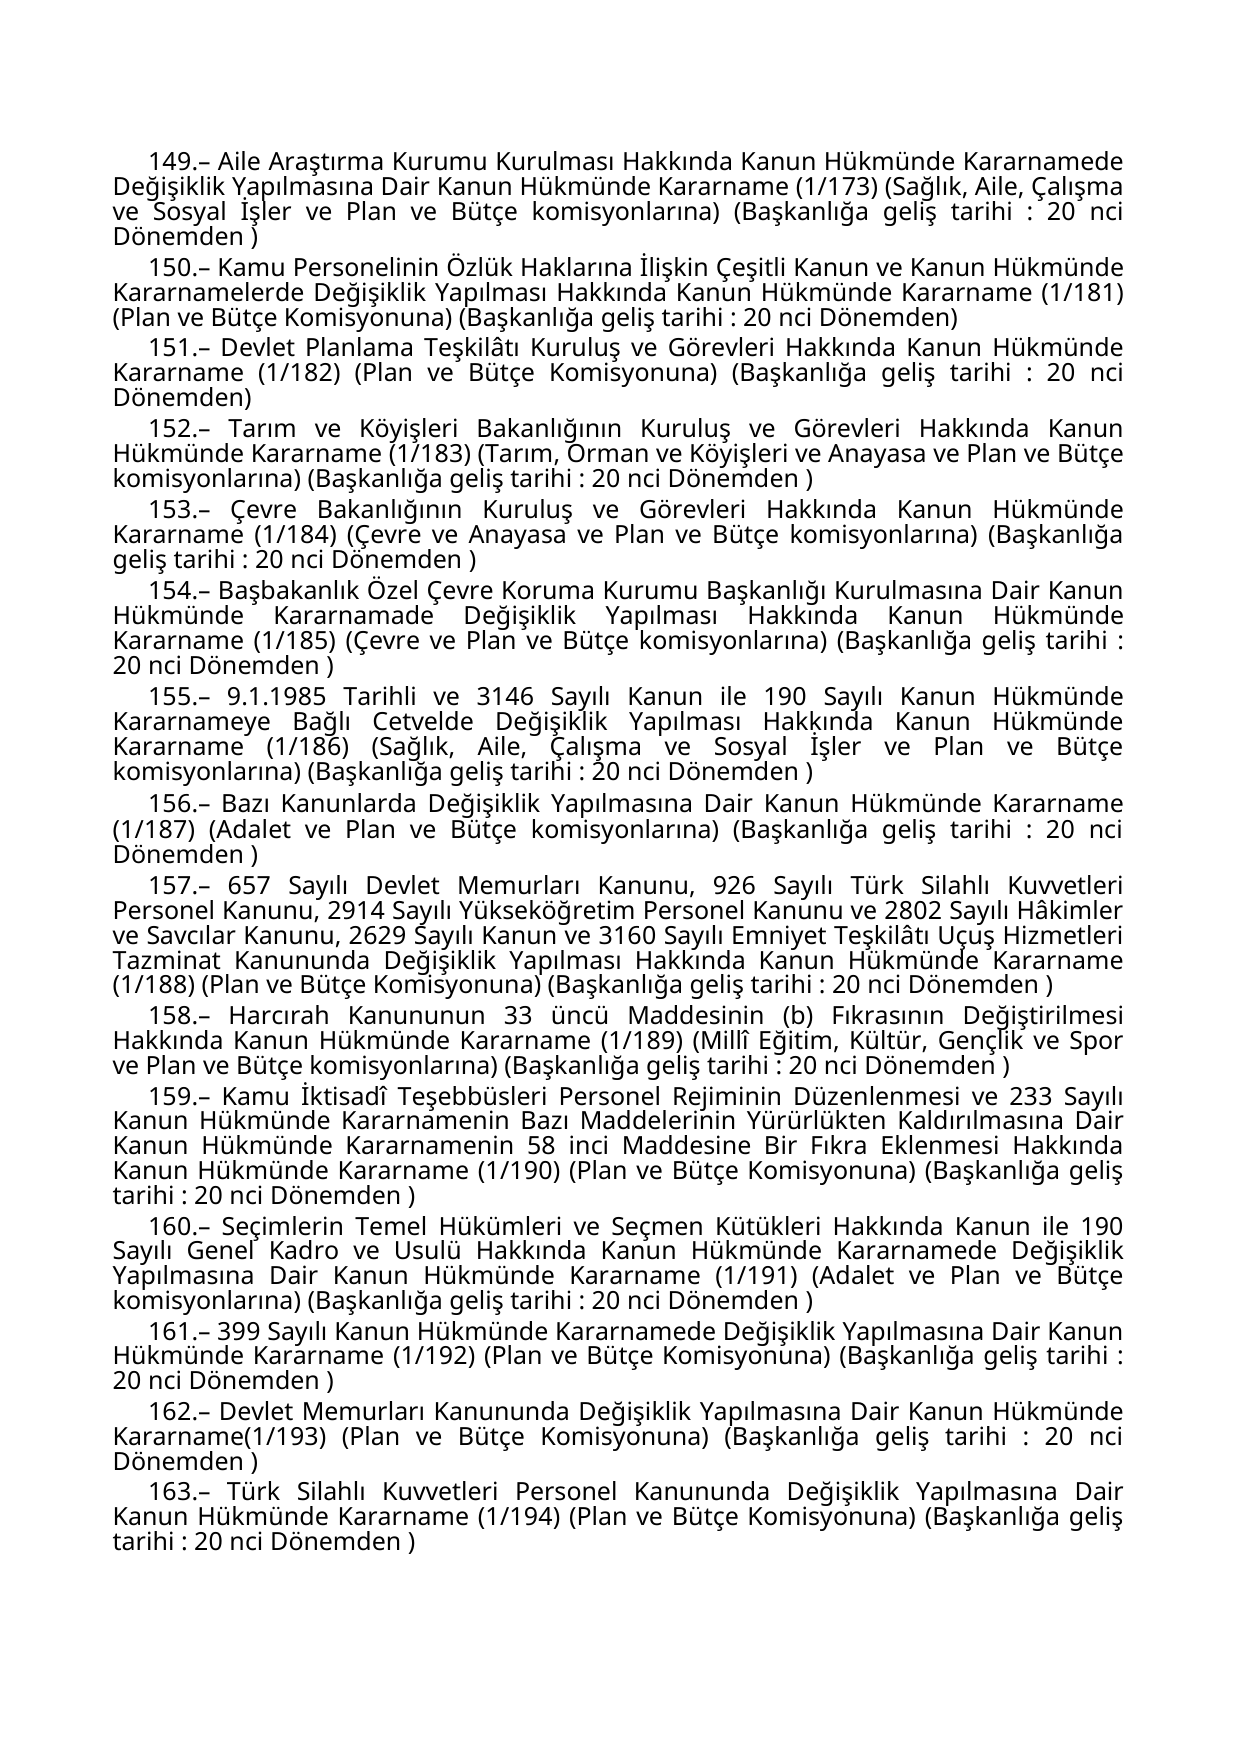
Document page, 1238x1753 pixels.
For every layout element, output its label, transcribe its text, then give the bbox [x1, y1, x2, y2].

text 156.– Bazı Kanunlarda Değişiklik Yapılmasına Dair Kanun Hükmünde Kararname (1/187) (Adalet ve Plan ve Bütçe komisyonlarına) (Başkanlığa geliş tarihi : 20 nci Dönemden ) [112, 792, 1125, 869]
text 150.– Kamu Personelinin Özlük Haklarına İlişkin Çeşitli Kanun ve Kanun Hükmünde Kararnamelerde Değişiklik Yapılması Hakkında Kanun Hükmünde Kararname (1/181) (Plan ve Bütçe Komisyonuna) (Başkanlığa geliş tarihi : 20 nci Dönemden) [112, 256, 1125, 331]
text 161.– 399 Sayılı Kanun Hükmünde Kararnamede Değişiklik Yapılmasına Dair Kanun Hükmünde Kararname (1/192) (Plan ve Bütçe Komisyonuna) (Başkanlığa geliş tarihi : 20 nci Dönemden ) [112, 1320, 1125, 1394]
text 155.– 9.1.1985 Tarihli ve 3146 Sayılı Kanun ile 190 Sayılı Kanun Hükmünde Kararnameye Bağlı Cetvelde Değişiklik Yapılması Hakkında Kanun Hükmünde Kararname (1/186) (Sağlık, Aile, Çalışma ve Sosyal İşler ve Plan ve Bütçe komisyonlarına) (Başkanlığa geliş tarihi : 20 nci Dönemden ) [112, 686, 1125, 786]
text 158.– Harcırah Kanununun 33 üncü Maddesinin (b) Fıkrasının Değiştirilmesi Hakkında Kanun Hükmünde Kararname (1/189) (Millî Eğitim, Kültür, Gençlik ve Spor ve Plan ve Bütçe komisyonlarına) (Başkanlığa geliş tarihi : 20 nci Dönemden ) [112, 1005, 1125, 1079]
text 157.– 657 Sayılı Devlet Memurları Kanunu, 926 Sayılı Türk Silahlı Kuvvetleri Personel Kanunu, 2914 Sayılı Yükseköğretim Personel Kanunu ve 2802 Sayılı Hâkimler ve Savcılar Kanunu, 2629 Sayılı Kanun ve 3160 Sayılı Emniyet Teşkilâtı Uçuş Hizmetleri Tazminat Kanununda Değişiklik Yapılması Hakkında Kanun Hükmünde Kararname (1/188) (Plan ve Bütçe Komisyonuna) (Başkanlığa geliş tarihi : 20 nci Dönemden ) [112, 875, 1125, 999]
text 159.– Kamu İktisadî Teşebbüsleri Personel Rejiminin Düzenlenmesi ve 233 Sayılı Kanun Hükmünde Kararnamenin Bazı Maddelerinin Yürürlükten Kaldırılmasına Dair Kanun Hükmünde Kararnamenin 58 inci Maddesine Bir Fıkra Eklenmesi Hakkında Kanun Hükmünde Kararname (1/190) (Plan ve Bütçe Komisyonuna) (Başkanlığa geliş tarihi : 20 nci Dönemden ) [112, 1085, 1125, 1209]
text 162.– Devlet Memurları Kanununda Değişiklik Yapılmasına Dair Kanun Hükmünde Kararname(1/193) (Plan ve Bütçe Komisyonuna) (Başkanlığa geliş tarihi : 20 nci Dönemden ) [112, 1401, 1125, 1475]
text 153.– Çevre Bakanlığının Kuruluş ve Görevleri Hakkında Kanun Hükmünde Kararname (1/184) (Çevre ve Anayasa ve Plan ve Bütçe komisyonlarına) (Başkanlığa geliş tarihi : 20 nci Dönemden ) [112, 499, 1125, 574]
text 152.– Tarım ve Köyişleri Bakanlığının Kuruluş ve Görevleri Hakkında Kanun Hükmünde Kararname (1/183) (Tarım, Orman ve Köyişleri ve Anayasa ve Plan ve Bütçe komisyonlarına) (Başkanlığa geliş tarihi : 20 nci Dönemden ) [112, 418, 1125, 493]
text 163.– Türk Silahlı Kuvvetleri Personel Kanununda Değişiklik Yapılmasına Dair Kanun Hükmünde Kararname (1/194) (Plan ve Bütçe Komisyonuna) (Başkanlığa geliş tarihi : 20 nci Dönemden ) [112, 1481, 1125, 1555]
text 160.– Seçimlerin Temel Hükümleri ve Seçmen Kütükleri Hakkında Kanun ile 190 Sayılı Genel Kadro ve Usulü Hakkında Kanun Hükmünde Kararnamede Değişiklik Yapılmasına Dair Kanun Hükmünde Kararname (1/191) (Adalet ve Plan ve Bütçe komisyonlarına) (Başkanlığa geliş tarihi : 20 nci Dönemden ) [112, 1215, 1125, 1314]
text 149.– Aile Araştırma Kurumu Kurulması Hakkında Kanun Hükmünde Kararnamede Değişiklik Yapılmasına Dair Kanun Hükmünde Kararname (1/173) (Sağlık, Aile, Çalışma ve Sosyal İşler ve Plan ve Bütçe komisyonlarına) (Başkanlığa geliş tarihi : 20 nci Dönemden ) [112, 150, 1125, 250]
text 151.– Devlet Planlama Teşkilâtı Kuruluş ve Görevleri Hakkında Kanun Hükmünde Kararname (1/182) (Plan ve Bütçe Komisyonuna) (Başkanlığa geliş tarihi : 20 nci Dönemden) [112, 337, 1125, 412]
text 154.– Başbakanlık Özel Çevre Koruma Kurumu Başkanlığı Kurulmasına Dair Kanun Hükmünde Kararnamade Değişiklik Yapılması Hakkında Kanun Hükmünde Kararname (1/185) (Çevre ve Plan ve Bütçe komisyonlarına) (Başkanlığa geliş tarihi : 20 nci Dönemden ) [112, 580, 1125, 680]
